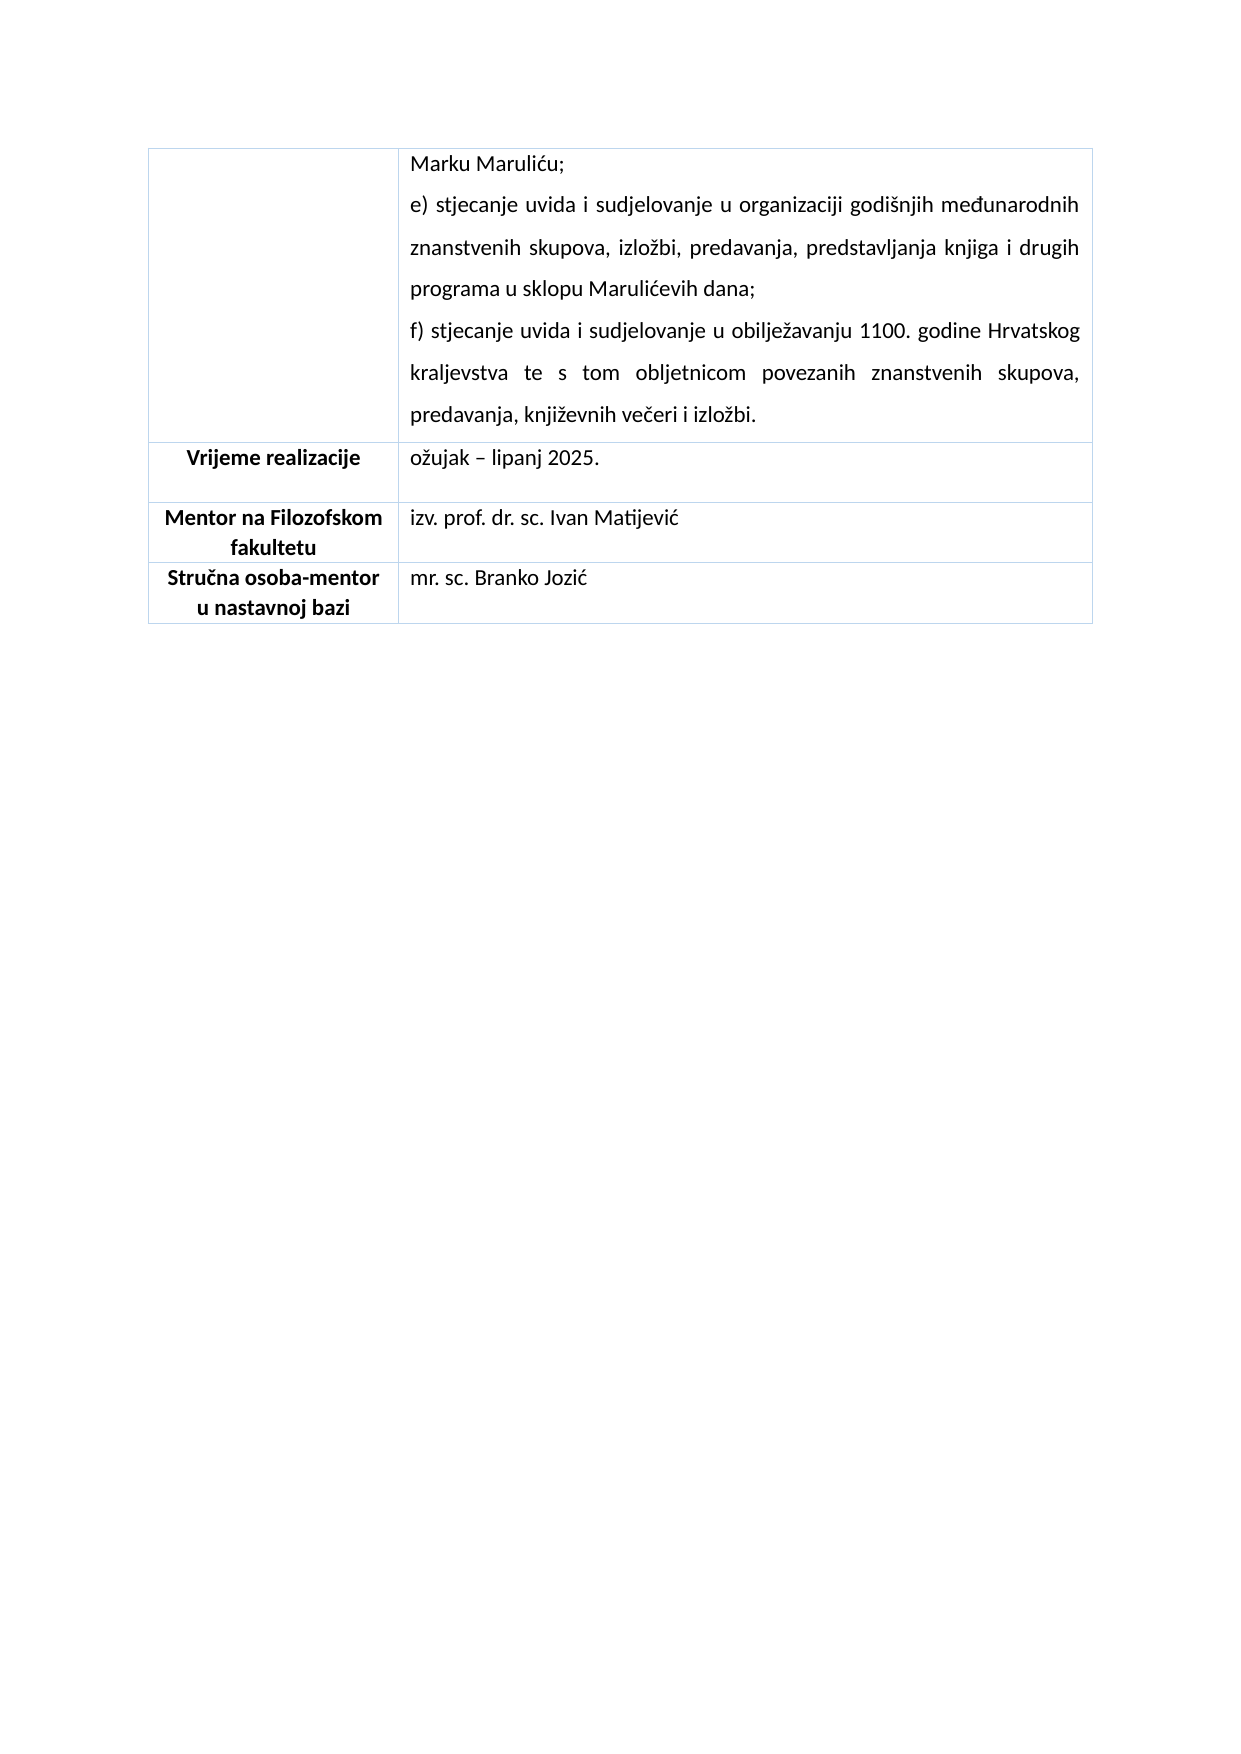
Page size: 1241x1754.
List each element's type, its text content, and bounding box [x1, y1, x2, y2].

table_cell Stručna osoba-mentor u nastavnoj bazi [149, 563, 398, 623]
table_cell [399, 149, 1092, 442]
table_cell Vrijeme realizacije [149, 443, 398, 502]
table_cell Mentor na Filozofskom fakultetu [149, 503, 398, 562]
table_cell mr. sc. Branko Jozić [399, 563, 1092, 623]
table_cell ožujak – lipanj 2025. [399, 443, 1092, 502]
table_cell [149, 149, 398, 442]
table_cell izv. prof. dr. sc. Ivan Matijević [399, 503, 1092, 562]
